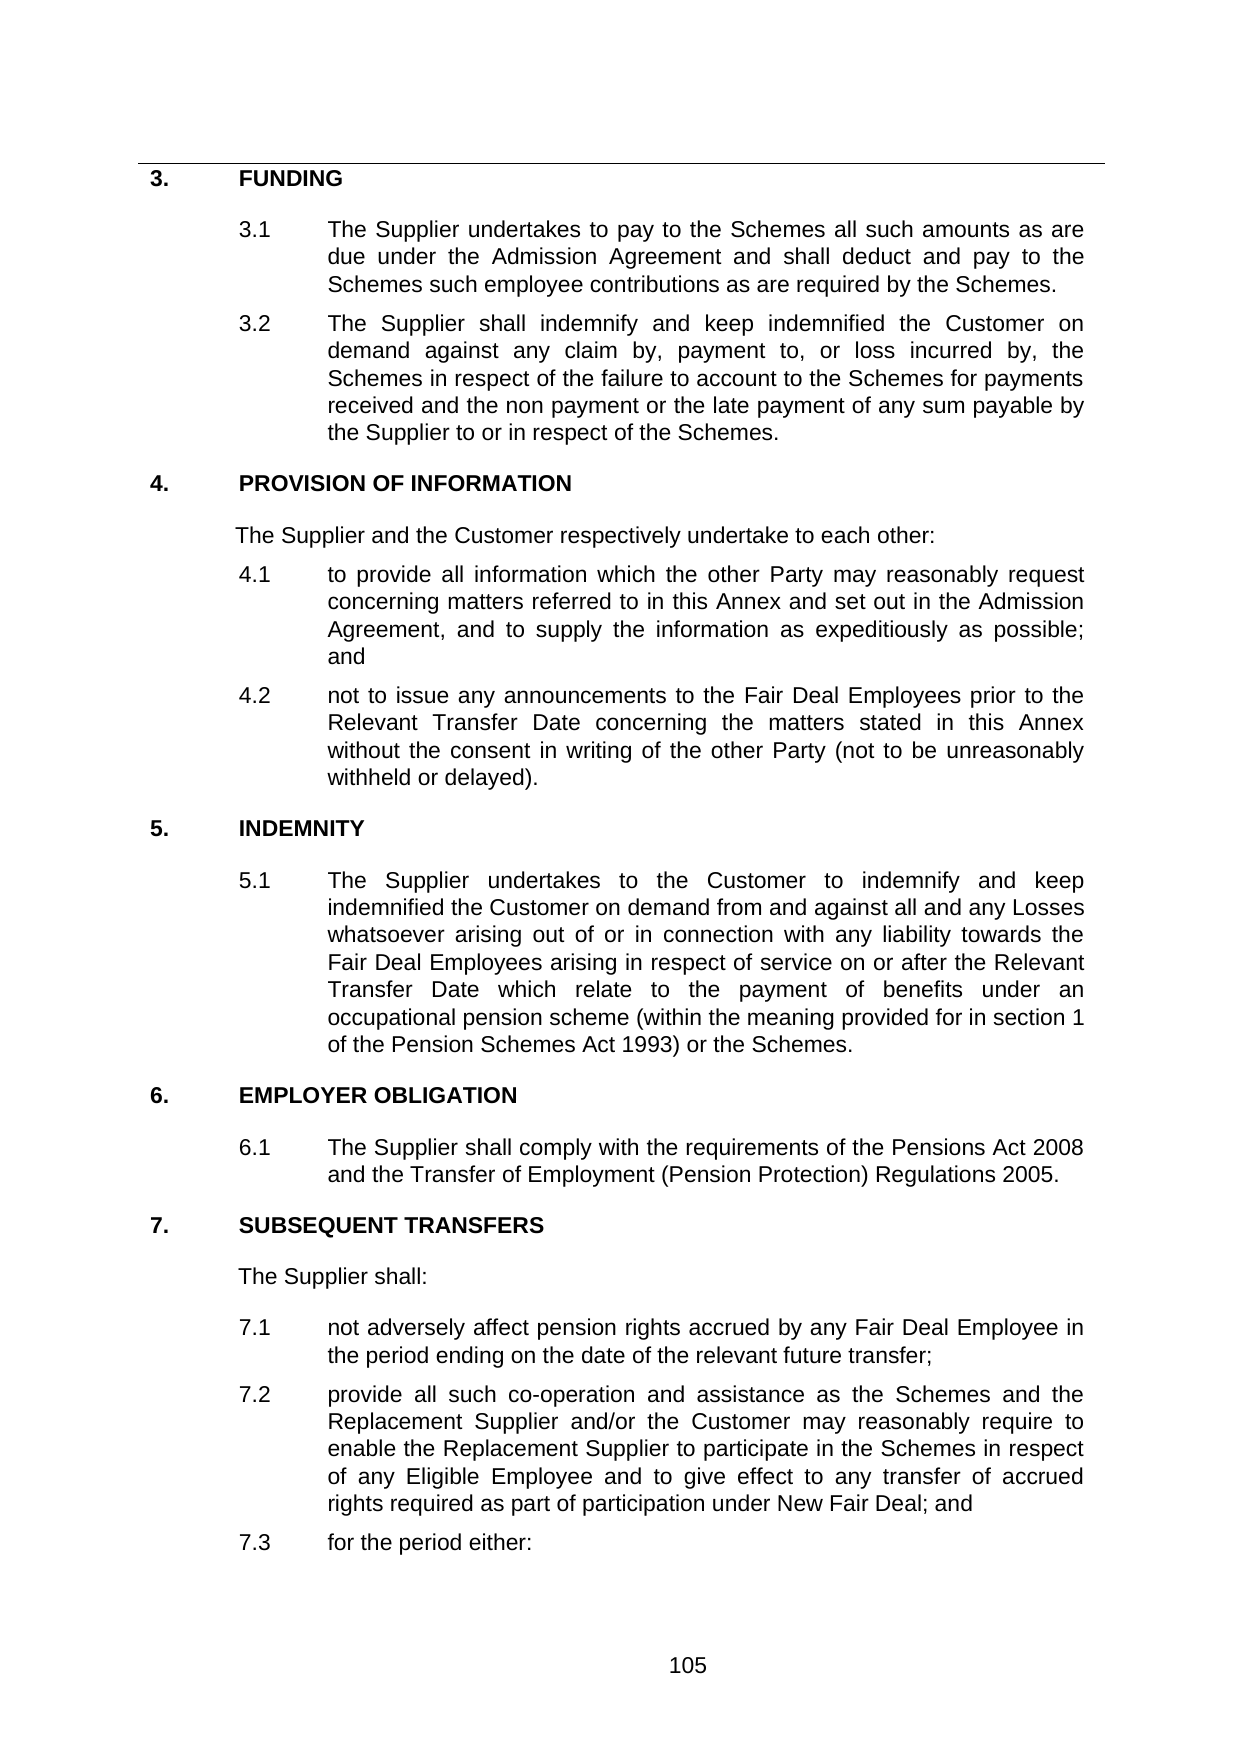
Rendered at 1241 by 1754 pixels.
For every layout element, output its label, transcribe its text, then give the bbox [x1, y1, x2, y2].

list to provide all information which the other Party may reasonably request concerning matters referred to in this Annex and set out in the Admission Agreement, and to supply the information as expeditiously as possible; and [239, 561, 1085, 669]
list provide all such co-operation and assistance as the Schemes and the Replacement Supplier and/or the Customer may reasonably require to enable the Replacement Supplier to participate in the Schemes in respect of any Eligible Employee and to give effect to any transfer of accrued rights required as part of participation under New Fair Deal; and [239, 1381, 1085, 1517]
list The Supplier shall indemnify and keep indemnified the Customer on demand against any claim by, payment to, or loss incurred by, the Schemes in respect of the failure to account to the Schemes for payments received and the non payment or the late payment of any sum payable by the Supplier to or in respect of the Schemes. [239, 310, 1085, 446]
list FUNDING [150, 150, 1090, 191]
list The Supplier shall comply with the requirements of the Pensions Act 2008 and the Transfer of Employment (Pension Protection) Regulations 2005. [239, 1133, 1085, 1187]
list for the period either: [239, 1529, 1085, 1556]
list SUBSEQUENT TRANSFERS [150, 1212, 1090, 1238]
list EMPLOYER OBLIGATION [150, 1082, 1090, 1108]
list The Supplier undertakes to pay to the Schemes all such amounts as are due under the Admission Agreement and shall deduct and pay to the Schemes such employee contributions as are required by the Schemes. [239, 216, 1085, 297]
list The Supplier undertakes to the Customer to indemnify and keep indemnified the Customer on demand from and against all and any Losses whatsoever arising out of or in connection with any liability towards the Fair Deal Employees arising in respect of service on or after the Relevant Transfer Date which relate to the payment of benefits under an occupational pension scheme (within the meaning provided for in section 1 of the Pension Schemes Act 1993) or the Schemes. [239, 867, 1085, 1057]
list not adversely affect pension rights accrued by any Fair Deal Employee in the period ending on the date of the relevant future transfer; [239, 1314, 1085, 1368]
list not to issue any announcements to the Fair Deal Employees prior to the Relevant Transfer Date concerning the matters stated in this Annex without the consent in writing of the other Party (not to be unreasonably withheld or delayed). [239, 682, 1085, 790]
text The Supplier and the Customer respectively undertake to each other: [235, 522, 1085, 548]
list PROVISION OF INFORMATION [150, 470, 1090, 497]
text The Supplier shall: [238, 1263, 1085, 1290]
list INDEMNITY [150, 815, 1090, 841]
